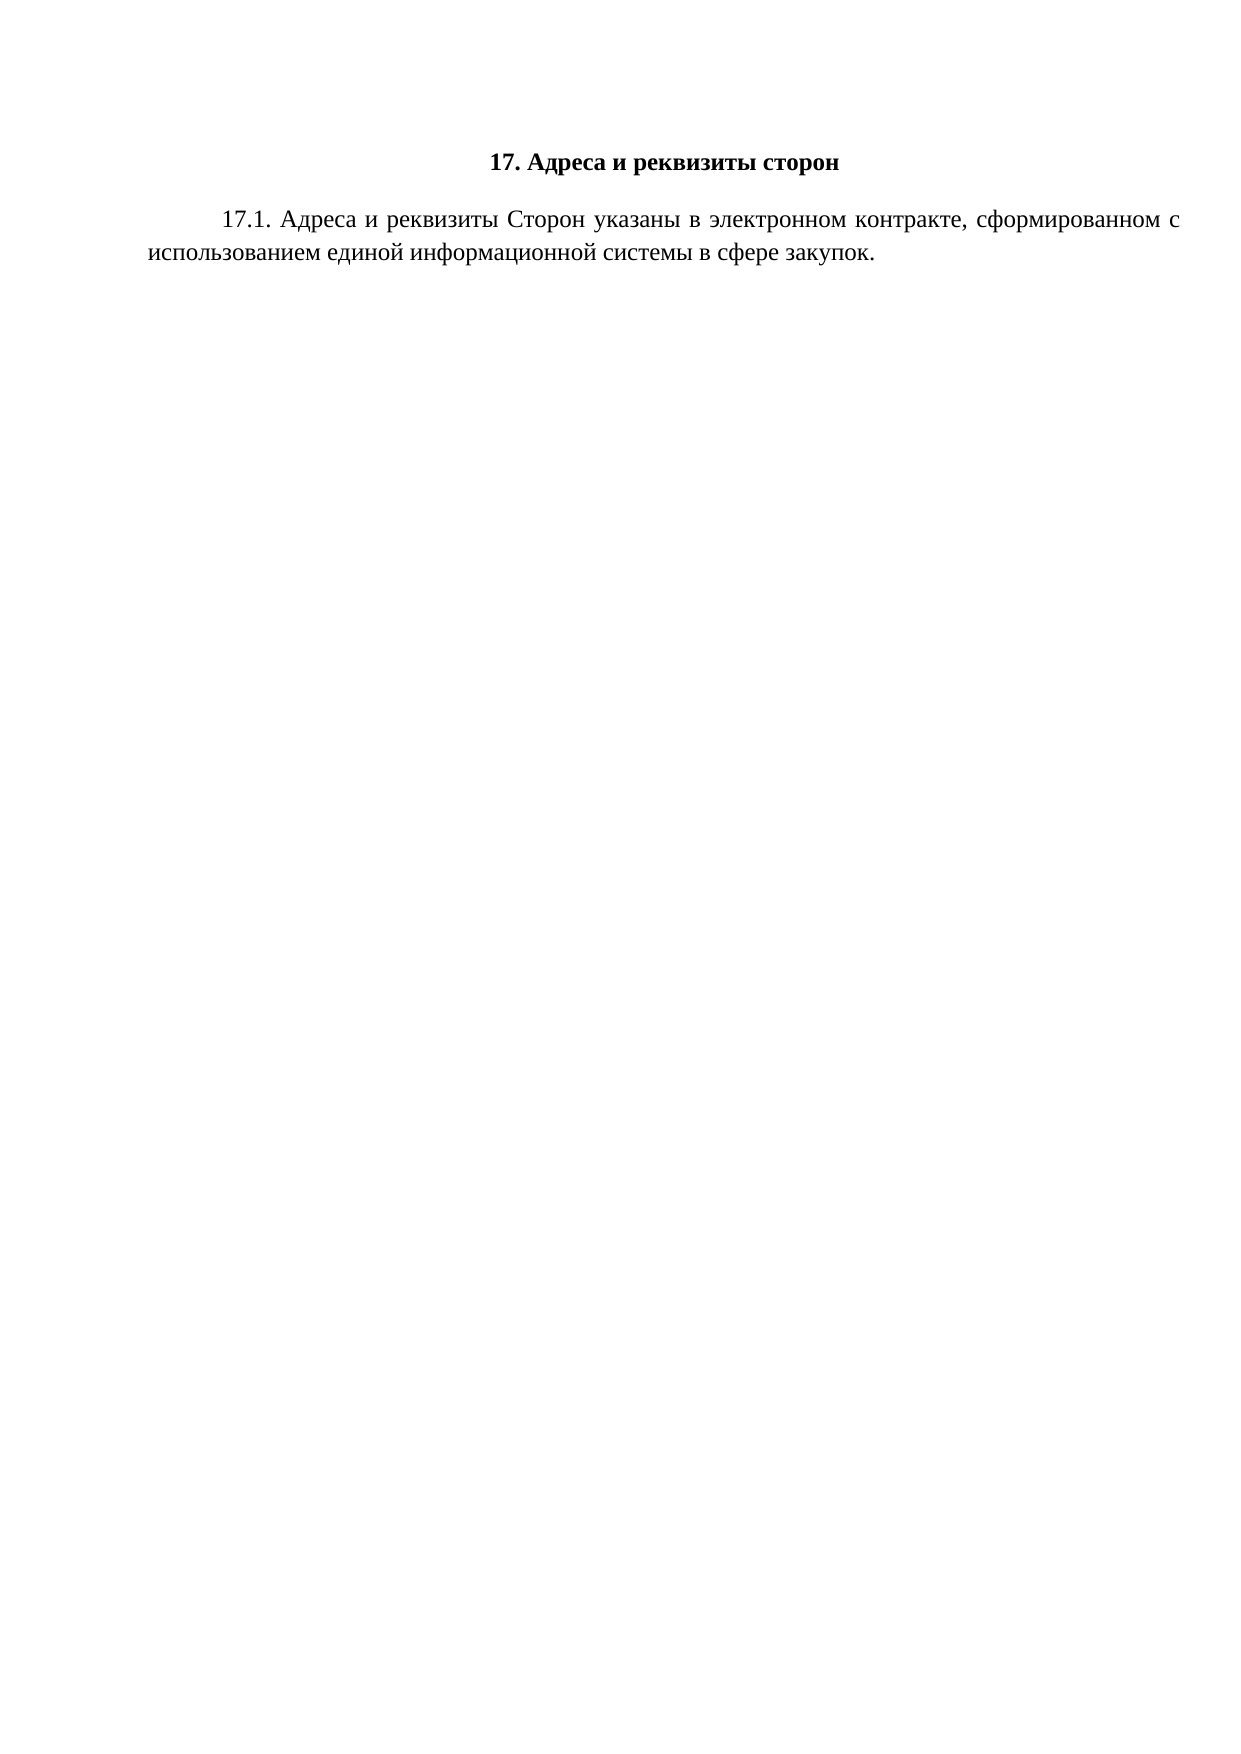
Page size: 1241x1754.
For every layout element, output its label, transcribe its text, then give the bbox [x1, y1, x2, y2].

text 17.1. Адреса и реквизиты Сторон указаны в электронном контракте, сформированном с использованием единой информационной системы в сфере закупок. [148, 204, 1181, 266]
list 17. Адреса и реквизиты сторон [148, 147, 1181, 176]
